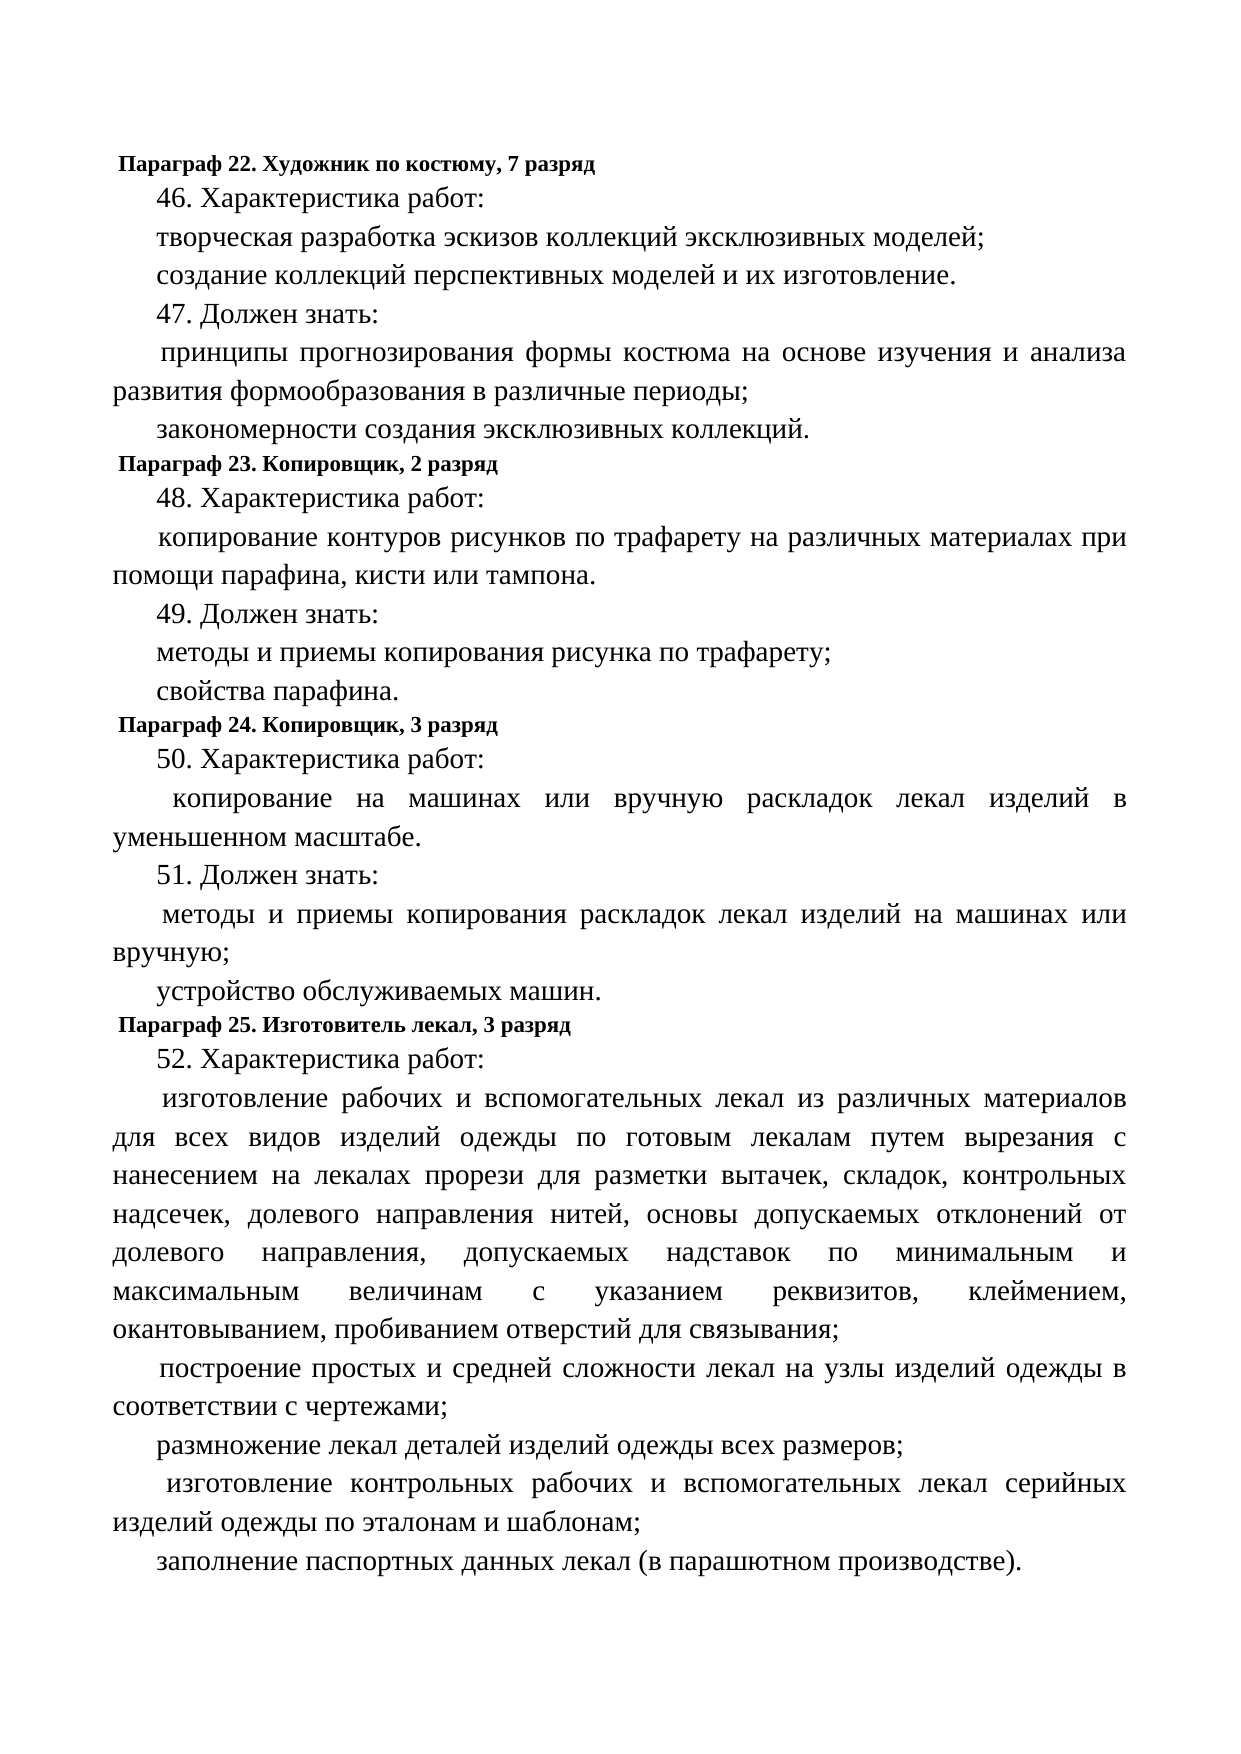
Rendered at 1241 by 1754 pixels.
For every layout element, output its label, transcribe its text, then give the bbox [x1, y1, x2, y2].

text 49. Должен знать: [112, 596, 1128, 629]
text Параграф 22. Художник по костюму, 7 разряд [112, 150, 1128, 176]
text методы и приемы копирования раскладок лекал изделий на машинах или вручную; [112, 896, 1128, 968]
text 48. Характеристика работ: [112, 480, 1128, 514]
text Параграф 25. Изготовитель лекал, 3 разряд [112, 1011, 1128, 1038]
text закономерности создания эксклюзивных коллекций. [112, 411, 1128, 445]
text 51. Должен знать: [112, 857, 1128, 891]
text копирование контуров рисунков по трафарету на различных материалах при помощи парафина, кисти или тампона. [112, 519, 1128, 591]
text построение простых и средней сложности лекал на узлы изделий одежды в соответствии с чертежами; [112, 1350, 1128, 1422]
text заполнение паспортных данных лекал (в парашютном производстве). [112, 1543, 1128, 1576]
text устройство обслуживаемых машин. [112, 973, 1128, 1006]
text творческая разработка эскизов коллекций эксклюзивных моделей; [112, 219, 1128, 252]
text принципы прогнозирования формы костюма на основе изучения и анализа развития формообразования в различные периоды; [112, 334, 1128, 406]
text изготовление контрольных рабочих и вспомогательных лекал серийных изделий одежды по эталонам и шаблонам; [112, 1466, 1128, 1538]
text создание коллекций перспективных моделей и их изготовление. [112, 257, 1128, 291]
text копирование на машинах или вручную раскладок лекал изделий в уменьшенном масштабе. [112, 780, 1128, 852]
text размножение лекал деталей изделий одежды всех размеров; [112, 1427, 1128, 1461]
text свойства парафина. [112, 673, 1128, 706]
text 52. Характеристика работ: [112, 1042, 1128, 1075]
text 50. Характеристика работ: [112, 742, 1128, 775]
text 46. Характеристика работ: [112, 180, 1128, 214]
text Параграф 24. Копировщик, 3 разряд [112, 711, 1128, 738]
text 47. Должен знать: [112, 296, 1128, 329]
text изготовление рабочих и вспомогательных лекал из различных материалов для всех видов изделий одежды по готовым лекалам путем вырезания с нанесением на лекалах прорези для разметки вытачек, складок, контрольных надсечек, долевого направления нитей, основы допускаемых отклонений от долевого направления, допускаемых надставок по минимальным и максимальным величинам с указанием реквизитов, клеймением, окантовыванием, пробиванием отверстий для связывания; [112, 1080, 1128, 1345]
text Параграф 23. Копировщик, 2 разряд [112, 450, 1128, 476]
text методы и приемы копирования рисунка по трафарету; [112, 634, 1128, 668]
